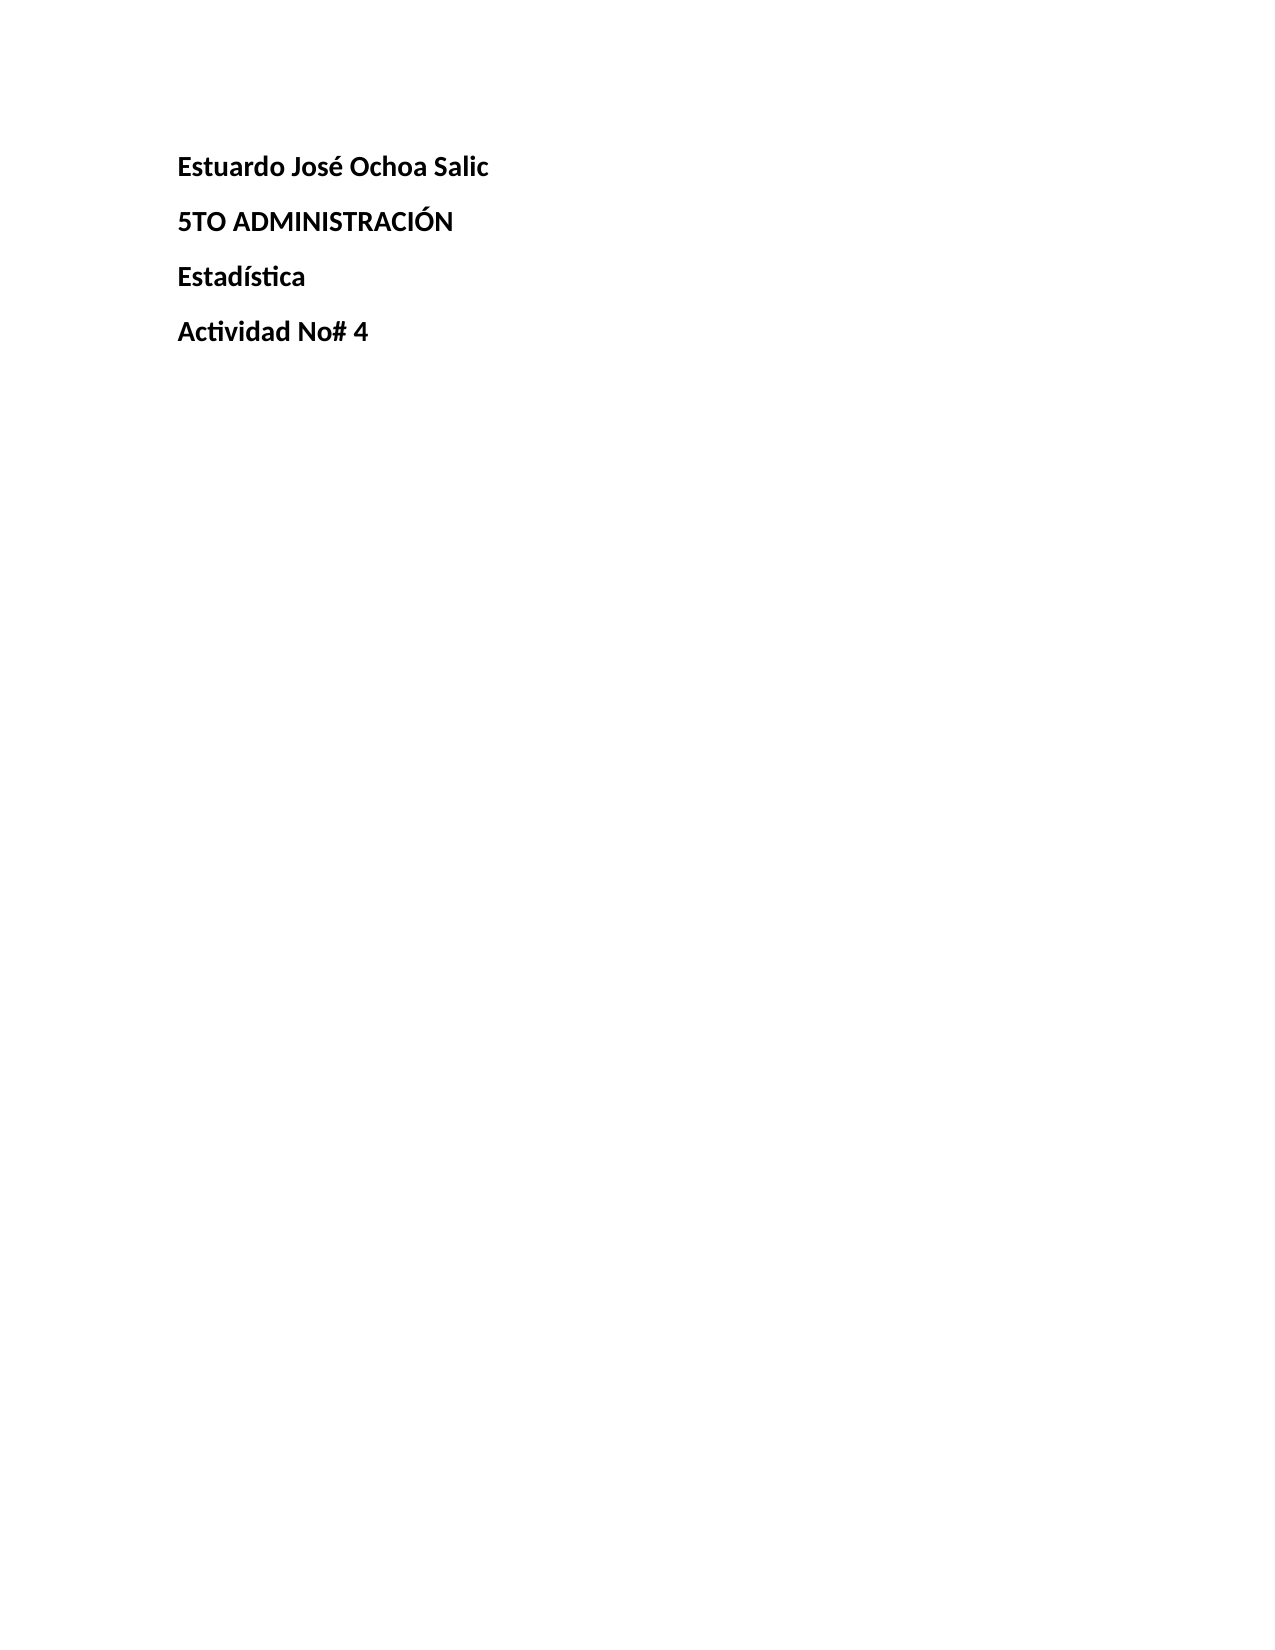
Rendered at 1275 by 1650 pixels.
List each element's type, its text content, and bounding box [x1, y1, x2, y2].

text Estuardo José Ochoa Salic [177, 148, 1098, 183]
text 5TO ADMINISTRACIÓN [177, 203, 1098, 238]
text Estadística [177, 258, 1098, 293]
text Actividad No# 4 [177, 313, 1098, 348]
